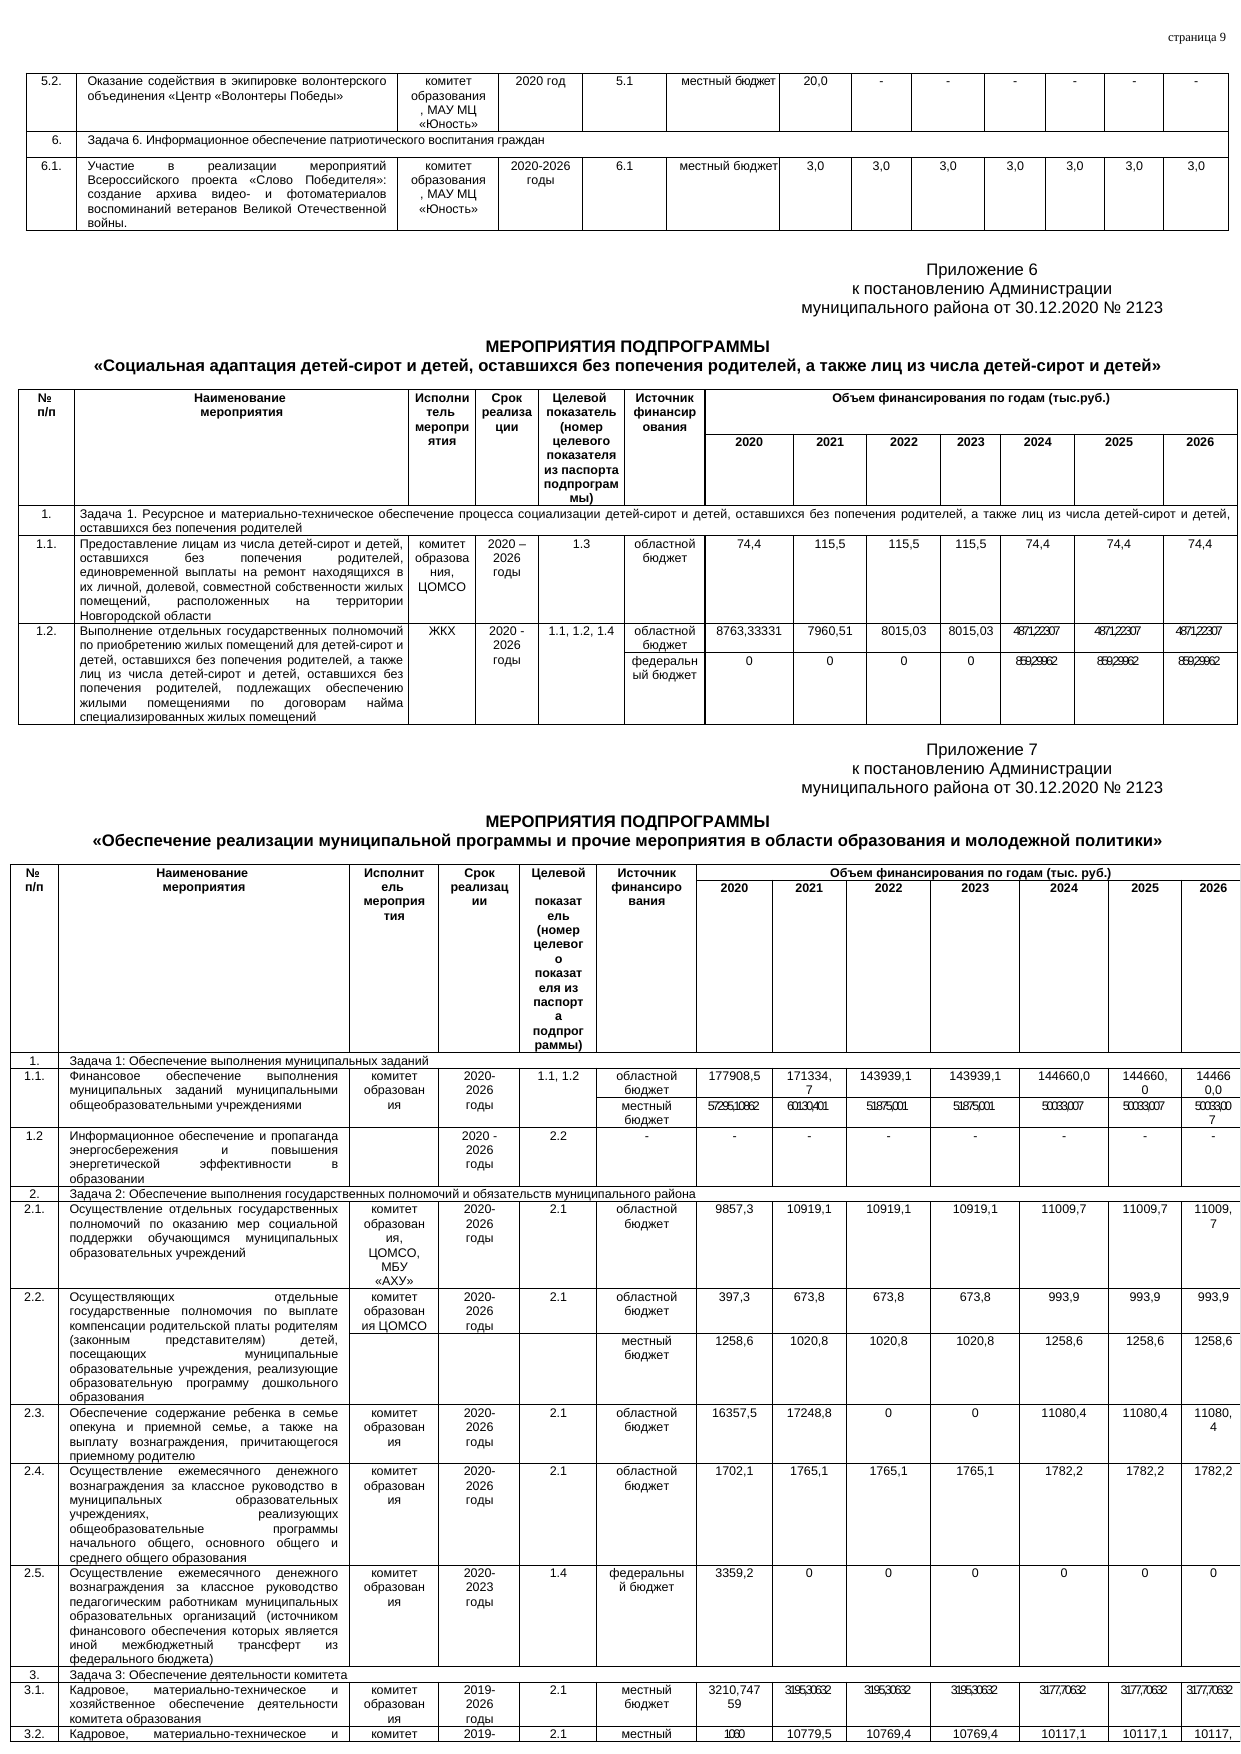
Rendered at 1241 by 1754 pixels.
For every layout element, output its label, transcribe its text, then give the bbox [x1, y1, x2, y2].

table_cell 3359,2 [697, 1566, 772, 1666]
table_cell областной бюджет [597, 1202, 696, 1288]
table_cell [398, 74, 498, 131]
table_cell 3.2. [11, 1727, 58, 1741]
table_cell 1.3 [539, 536, 624, 622]
table_cell областной бюджет [597, 1289, 696, 1332]
table_cell 171334,7 [773, 1069, 846, 1097]
table_cell 2020-2026 годы [439, 1289, 519, 1332]
text муниципального района от 30.12.2020 № 2123 [738, 778, 1226, 797]
table_cell 673,8 [847, 1289, 930, 1332]
table_cell 20,0 [780, 74, 851, 131]
table_cell 1.1. [19, 536, 74, 622]
table_cell 1.1. [11, 1069, 58, 1127]
table_cell 1. [11, 1053, 58, 1067]
table_cell 11080,4 [1020, 1405, 1108, 1463]
table_cell 1782,2 [1020, 1464, 1108, 1564]
table_cell 3195,30632 [931, 1683, 1019, 1726]
table_cell 2019-2026 годы [439, 1683, 519, 1726]
table_cell 3,0 [985, 158, 1045, 230]
table_cell 2021 [773, 881, 846, 1052]
table_cell 1.1, 1.2 [520, 1069, 596, 1127]
table_cell Кадровое, материально-техническое и хозяйственное обеспечение деятельности комитета образования [59, 1683, 349, 1726]
table_cell 10769,4 [847, 1727, 930, 1741]
table_cell 10117,1 [1020, 1727, 1108, 1741]
text муниципального района от 30.12.2020 № 2123 [738, 298, 1226, 317]
table_cell 50033,007 [1182, 1098, 1240, 1127]
table_cell 2019-2026 годы [439, 1727, 519, 1741]
table_cell комитет образования [350, 1683, 438, 1726]
table_cell местный бюджет [667, 158, 779, 230]
table_cell - [1164, 74, 1228, 131]
table_cell 3195,30632 [773, 1683, 846, 1726]
table_cell 2.3. [11, 1405, 58, 1463]
table_cell местный бюджет [597, 1098, 696, 1127]
table_cell 1.2. [19, 624, 74, 724]
table_cell 3177,70632 [1182, 1683, 1240, 1726]
table_cell 3210,74759 [697, 1683, 772, 1726]
table_cell Финансовое обеспечение выполнения муниципальных заданий муниципальными общеобразовательными учреждениями [59, 1069, 349, 1127]
table_cell областной бюджет [625, 624, 704, 652]
table_cell 2020-2026 годы [439, 1405, 519, 1463]
table_cell 8763,33331 [706, 624, 793, 652]
table_cell 8015,03 [867, 624, 940, 652]
table_cell 0 [931, 1405, 1019, 1463]
table_cell областной бюджет [597, 1069, 696, 1097]
table_cell 9857,3 [697, 1202, 772, 1288]
table_cell - [931, 1128, 1019, 1186]
table_cell комитет образования [350, 1566, 438, 1666]
table_header Наименование мероприятия [59, 865, 349, 1052]
table_cell 50033,007 [1109, 1098, 1181, 1127]
table_cell - [985, 74, 1045, 131]
table_cell 1.2 [11, 1128, 58, 1186]
table_cell 0 [1109, 1566, 1181, 1666]
table_cell 993,9 [1020, 1289, 1108, 1332]
table_cell 3195,30632 [847, 1683, 930, 1726]
table_cell 0 [794, 653, 866, 724]
table_cell 0 [867, 653, 940, 724]
table_cell 7960,51 [794, 624, 866, 652]
table_cell 2025 [1075, 435, 1163, 505]
table_cell - [1046, 74, 1104, 131]
table_cell 115,5 [941, 536, 1000, 622]
table_cell 2020-2026 годы [499, 158, 582, 230]
table_cell 0 [706, 653, 793, 724]
table_cell комитет образования [350, 1405, 438, 1463]
table_cell - [1182, 1128, 1240, 1186]
table_cell федеральный бюджет [597, 1566, 696, 1666]
table_cell местный бюджет [597, 1334, 696, 1404]
table_cell Задача 3: Обеспечение деятельности комитета [59, 1667, 696, 1682]
table_cell Информационное обеспечение и пропаганда энергосбережения и повышения энергетической эффективности в образовании [59, 1128, 349, 1186]
table_cell 1258,6 [1020, 1334, 1108, 1404]
table_cell 1. [19, 506, 74, 535]
table_cell - [1109, 1128, 1181, 1186]
table_cell 115,5 [794, 536, 866, 622]
table_cell комитет образования [350, 1727, 438, 1741]
table_cell - [912, 74, 984, 131]
table_cell 3,0 [1105, 158, 1163, 230]
table_cell 1702,1 [697, 1464, 772, 1564]
table_cell 8015,03 [941, 624, 1000, 652]
table_cell 5.1 [583, 74, 666, 131]
table_cell 1.1, 1.2, 1.4 [539, 624, 624, 724]
table_cell 0 [847, 1566, 930, 1666]
table_cell 993,9 [1109, 1289, 1181, 1332]
table_header Целевой показатель (номер целевого показателя из паспорта подпрограммы) [539, 390, 624, 505]
table_cell 4871,22307 [1075, 624, 1163, 652]
table_cell 3. [11, 1667, 58, 1682]
table_cell местный бюджет [597, 1683, 696, 1726]
table_cell комитет образования, МАУ МЦ «Юность» [398, 158, 498, 230]
table_cell областной бюджет [597, 1464, 696, 1564]
table_cell ЖКХ [409, 624, 475, 724]
table_cell 1020,8 [931, 1334, 1019, 1404]
table_cell 859,29962 [1164, 653, 1237, 724]
table_header Исполнитель мероприятия [409, 390, 475, 505]
table_cell Оказание содействия в экипировке волонтерского объединения «Центр «Волонтеры Победы» [77, 74, 397, 131]
table_cell 2020 год [499, 74, 582, 131]
table_cell Предоставление лицам из числа детей-сирот и детей, оставшихся без попечения родителей, единовременной выплаты на ремонт находящихся в их личной, долевой, совместной собственности жилых помещений, расположенных на территории Новгородской области [75, 536, 408, 622]
table_cell 11009,7 [1182, 1202, 1240, 1288]
table_cell 1258,6 [697, 1334, 772, 1404]
table_cell комитет образования, ЦОМСО, МБУ «АХУ» [350, 1202, 438, 1288]
table_cell 3,0 [780, 158, 851, 230]
table_cell Задача 6. Информационное обеспечение патриотического воспитания граждан [77, 132, 1228, 157]
table_cell 144660,0 [1020, 1069, 1108, 1097]
table_cell 2021 [794, 435, 866, 505]
table_cell областной бюджет [597, 1405, 696, 1463]
table_cell 143939,1 [847, 1069, 930, 1097]
table_cell [439, 1334, 519, 1404]
table_cell 11009,7 [1109, 1202, 1181, 1288]
table_cell 2.1. [11, 1202, 58, 1288]
table_cell [520, 1334, 596, 1404]
table_cell 2.2. [11, 1289, 58, 1404]
table_cell 6.1 [583, 158, 666, 230]
table_cell 3.1. [11, 1683, 58, 1726]
table_cell 1782,2 [1182, 1464, 1240, 1564]
table_cell 859,29962 [1075, 653, 1163, 724]
table_cell 2026 [1182, 881, 1240, 1052]
table_cell областной бюджет [625, 536, 704, 622]
table_cell 0 [773, 1566, 846, 1666]
table_cell 2022 [847, 881, 930, 1052]
table_cell 0 [1020, 1566, 1108, 1666]
table_cell 3,0 [852, 158, 911, 230]
table_cell Осуществляющих отдельные государственные полномочия по выплате компенсации родительской платы родителям (законным представителям) детей, посещающих муниципальные образовательные учреждения, реализующие образовательную программу дошкольного образования [59, 1289, 349, 1404]
table_cell 10769,4 [931, 1727, 1019, 1741]
table_cell 10919,1 [931, 1202, 1019, 1288]
table_cell комитет образования [350, 1069, 438, 1127]
table_cell Осуществление отдельных государственных полномочий по оказанию мер социальной поддержки обучающимся муниципальных образовательных учреждений [59, 1202, 349, 1288]
text к постановлению Администрации [738, 279, 1226, 298]
table_cell местный бюджет [667, 74, 779, 131]
table_cell 1765,1 [773, 1464, 846, 1564]
table_cell 1258,6 [1109, 1334, 1181, 1404]
table_cell 2020 [697, 881, 772, 1052]
table_cell 0 [847, 1405, 930, 1463]
table_cell 11009,7 [1020, 1202, 1108, 1288]
table_cell 1765,1 [931, 1464, 1019, 1564]
table_cell 2020 -2026 годы [476, 624, 538, 724]
text Мероприятия ПОДПРОГРАММЫ [29, 337, 1226, 356]
table_cell 10607,87174 [697, 1727, 772, 1741]
table_cell Задача 1: Обеспечение выполнения муниципальных заданий [59, 1053, 1240, 1067]
table_cell 3,0 [1164, 158, 1228, 230]
table_cell [350, 1128, 438, 1186]
table_cell 51875,001 [931, 1098, 1019, 1127]
table_cell 10117,1 [1109, 1727, 1181, 1741]
table_cell 0 [931, 1566, 1019, 1666]
table_header Срок реализации [476, 390, 538, 505]
table_cell 2025 [1109, 881, 1181, 1052]
table_header Объем финансирования по годам (тыс.руб.) [706, 390, 1237, 433]
table_cell Осуществление ежемесячного денежного вознаграждения за классное руководство в муниципальных образовательных учреждениях, реализующих общеобразовательные программы начального общего, основного общего и среднего общего образования [59, 1464, 349, 1564]
table_cell 2.1 [520, 1405, 596, 1463]
table_cell 10919,1 [847, 1202, 930, 1288]
table_header № п/п [11, 865, 58, 1052]
table_cell местный бюджет [597, 1727, 696, 1741]
table_cell 50033,007 [1020, 1098, 1108, 1127]
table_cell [59, 1727, 349, 1741]
table_cell - [1105, 74, 1163, 131]
table_cell 74,4 [1075, 536, 1163, 622]
table_cell 4871,22307 [1001, 624, 1074, 652]
table_cell 144660,0 [1109, 1069, 1181, 1097]
table_cell Осуществление ежемесячного денежного вознаграждения за классное руководство педагогическим работникам муниципальных образовательных организаций (источником финансового обеспечения которых является иной межбюджетный трансферт из федерального бюджета) [59, 1566, 349, 1666]
table_cell 10919,1 [773, 1202, 846, 1288]
table_cell 11080,4 [1109, 1405, 1181, 1463]
table_cell 1.4 [520, 1566, 596, 1666]
table_cell 3,0 [1046, 158, 1104, 230]
table_header Срок реализации [439, 865, 519, 1052]
table_cell 57295,10862 [697, 1098, 772, 1127]
table_cell 2.1 [520, 1464, 596, 1564]
table_cell 51875,001 [847, 1098, 930, 1127]
table_cell 2020 -2026 годы [439, 1128, 519, 1186]
table_cell 0 [1182, 1566, 1240, 1666]
table_cell 10117,1 [1182, 1727, 1240, 1741]
table_cell 2.2 [520, 1128, 596, 1186]
table_cell комитет образования, ЦОМСО [409, 536, 475, 622]
table_cell 2.1 [520, 1683, 596, 1726]
table_cell 4871,22307 [1164, 624, 1237, 652]
table_cell 177908,5 [697, 1069, 772, 1097]
table_cell комитет образования ЦОМСО [350, 1289, 438, 1332]
table_cell 17248,8 [773, 1405, 846, 1463]
text Мероприятия подпрограммы [29, 811, 1226, 831]
table_header Источник финансирования [625, 390, 704, 433]
table_cell комитет образования [350, 1464, 438, 1564]
table_cell 115,5 [867, 536, 940, 622]
table_cell 2026 [1164, 435, 1237, 505]
table_cell 11080,4 [1182, 1405, 1240, 1463]
table_cell - [852, 74, 911, 131]
table_cell 2020 [706, 435, 793, 505]
table_cell 6. [27, 132, 76, 157]
table_cell 2020-2026 годы [439, 1069, 519, 1127]
table_header Исполнитель мероприятия [350, 865, 438, 1052]
table_cell [350, 1334, 438, 1404]
table_cell Задача 2: Обеспечение выполнения государственных полномочий и обязательств муниципального района [59, 1187, 1240, 1201]
table_cell 2024 [1001, 435, 1074, 505]
table_cell - [773, 1128, 846, 1186]
table_header Целевой показатель (номер целевого показателя из паспорта подпрограммы) [520, 865, 596, 1052]
table_cell 2020 – 2026 годы [476, 536, 538, 622]
table_cell 673,8 [773, 1289, 846, 1332]
table_cell 1020,8 [773, 1334, 846, 1404]
table_cell 859,29962 [1001, 653, 1074, 724]
table_cell 2022 [867, 435, 940, 505]
table_cell 10779,5 [773, 1727, 846, 1741]
table_cell - [697, 1128, 772, 1186]
table_cell - [597, 1128, 696, 1186]
table_cell 3177,70632 [1109, 1683, 1181, 1726]
table_cell 2024 [1020, 881, 1108, 1052]
table_cell 6.1. [27, 158, 76, 230]
table_header № п/п [19, 390, 74, 505]
table_cell 143939,1 [931, 1069, 1019, 1097]
text «Обеспечение реализации муниципальной программы и прочие мероприятия в области образования и молодежной политики» [29, 831, 1226, 850]
table_cell 74,4 [1001, 536, 1074, 622]
text Приложение 6 [738, 260, 1226, 279]
table_cell - [847, 1128, 930, 1186]
table_cell федеральный бюджет [625, 653, 704, 724]
table_cell 2023 [941, 435, 1000, 505]
table_cell 2.5. [11, 1566, 58, 1666]
table_cell 2020-2026 годы [439, 1464, 519, 1564]
table_cell Задача 1. Ресурсное и материально-техническое обеспечение процесса социализации детей-сирот и детей, оставшихся без попечения родителей, а также лиц из числа детей-сирот и детей, оставшихся без попечения родителей [75, 506, 1237, 535]
table_cell 144660,0 [1182, 1069, 1240, 1097]
text Приложение 7 [738, 739, 1226, 759]
table_cell 1782,2 [1109, 1464, 1181, 1564]
table_cell 74,4 [706, 536, 793, 622]
table_cell Выполнение отдельных государственных полномочий по приобретению жилых помещений для детей-сирот и детей, оставшихся без попечения родителей, а также лиц из числа детей-сирот и детей, оставшихся без попечения родителей, подлежащих обеспечению жилыми помещениями по договорам найма специализированных жилых помещений [75, 624, 408, 724]
table_cell 0 [941, 653, 1000, 724]
table_cell 1258,6 [1182, 1334, 1240, 1404]
table_cell 2.1 [520, 1289, 596, 1332]
table_cell 16357,5 [697, 1405, 772, 1463]
table_header Источник финансирования [597, 865, 696, 1052]
table_cell Участие в реализации мероприятий Всероссийского проекта «Слово Победителя»: создание архива видео- и фотоматериалов воспоминаний ветеранов Великой Отечественной войны. [77, 158, 397, 230]
table_cell 2.1 [520, 1727, 596, 1741]
table_header Объем финансирования по годам (тыс. руб.) [697, 865, 1240, 879]
table_cell 74,4 [1164, 536, 1237, 622]
table_cell 2. [11, 1187, 58, 1201]
table_cell Обеспечение содержание ребенка в семье опекуна и приемной семье, а также на выплату вознаграждения, причитающегося приемному родителю [59, 1405, 349, 1463]
text «Социальная адаптация детей-сирот и детей, оставшихся без попечения родителей, а также лиц из числа детей-сирот и детей» [29, 356, 1226, 375]
table_cell 2.4. [11, 1464, 58, 1564]
table_cell 1765,1 [847, 1464, 930, 1564]
table_cell [625, 434, 704, 505]
table_cell 1020,8 [847, 1334, 930, 1404]
table_cell 60130,401 [773, 1098, 846, 1127]
table_cell [696, 1667, 1240, 1682]
table_cell 2020-2026 годы [439, 1202, 519, 1288]
table_cell 2023 [931, 881, 1019, 1052]
table_cell 673,8 [931, 1289, 1019, 1332]
table_cell 2.1 [520, 1202, 596, 1288]
table_header Наименование мероприятия [75, 390, 408, 505]
table_cell - [1020, 1128, 1108, 1186]
table_cell 397,3 [697, 1289, 772, 1332]
table_cell 993,9 [1182, 1289, 1240, 1332]
text к постановлению Администрации [738, 759, 1226, 778]
table_cell 3177,70632 [1020, 1683, 1108, 1726]
table_cell 3,0 [912, 158, 984, 230]
table_cell 5.2. [27, 74, 76, 131]
table_cell 2020-2023 годы [439, 1566, 519, 1666]
